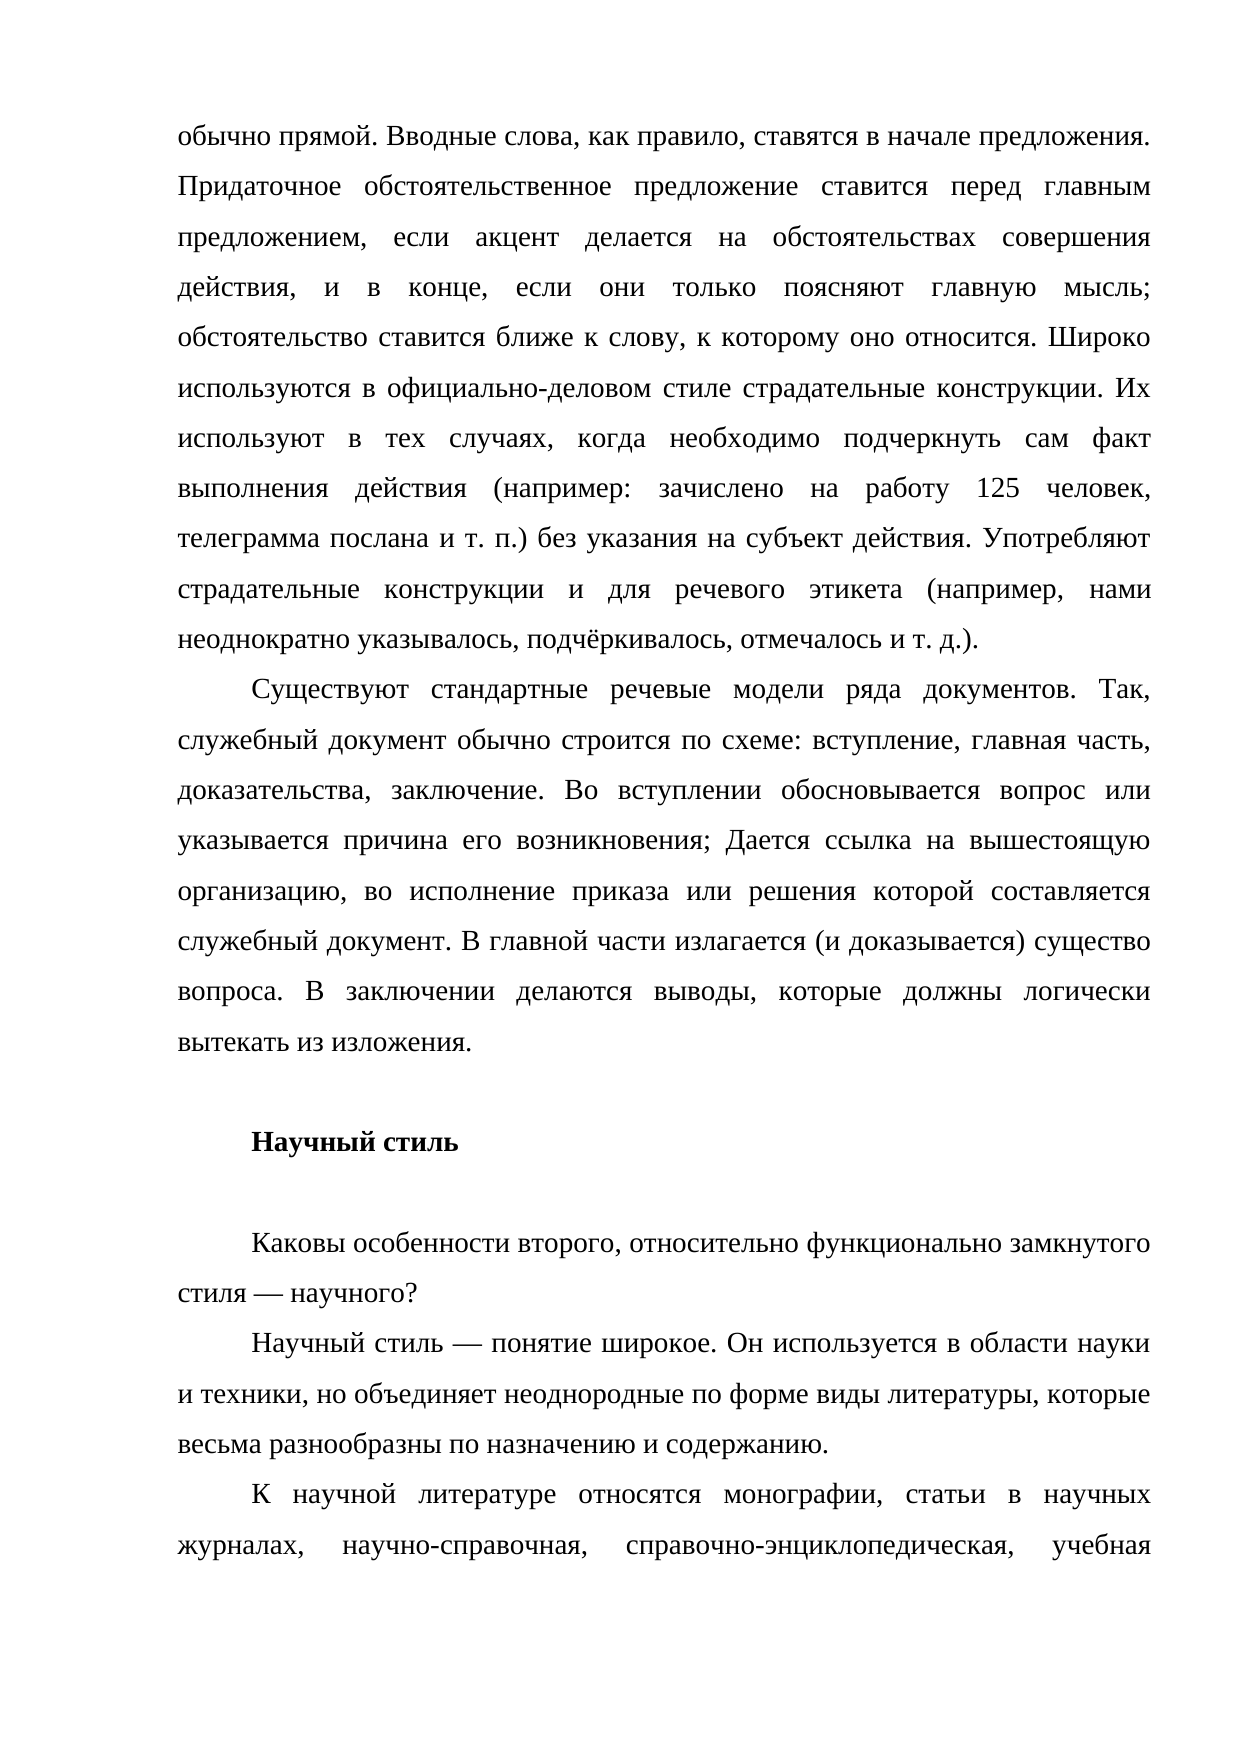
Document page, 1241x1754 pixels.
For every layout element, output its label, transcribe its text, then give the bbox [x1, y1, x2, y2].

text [177, 118, 1152, 655]
text Существуют стандартные речевые модели ряда документов. Так, служебный документ обычно строится по схеме: вступление, главная часть, доказательства, заключение. Во вступлении обосновывается вопрос или указывается причина его возникновения; Дается ссылка на вышестоящую организацию, во исполнение приказа или решения которой составляется служебный документ. В главной части излагается (и доказывается) существо вопроса. В заключении делаются выводы, которые должны логически вытекать из изложения. [177, 672, 1152, 1057]
text Научный стиль [177, 1124, 1152, 1158]
text Каковы особенности второго, относительно функционально замкнутого стиля — научного? [177, 1225, 1152, 1309]
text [177, 1477, 1152, 1560]
text Научный стиль — понятие широкое. Он используется в области науки и техники, но объединяет неоднородные по форме виды литературы, которые весьма разнообразны по назначению и содержанию. [177, 1326, 1152, 1460]
